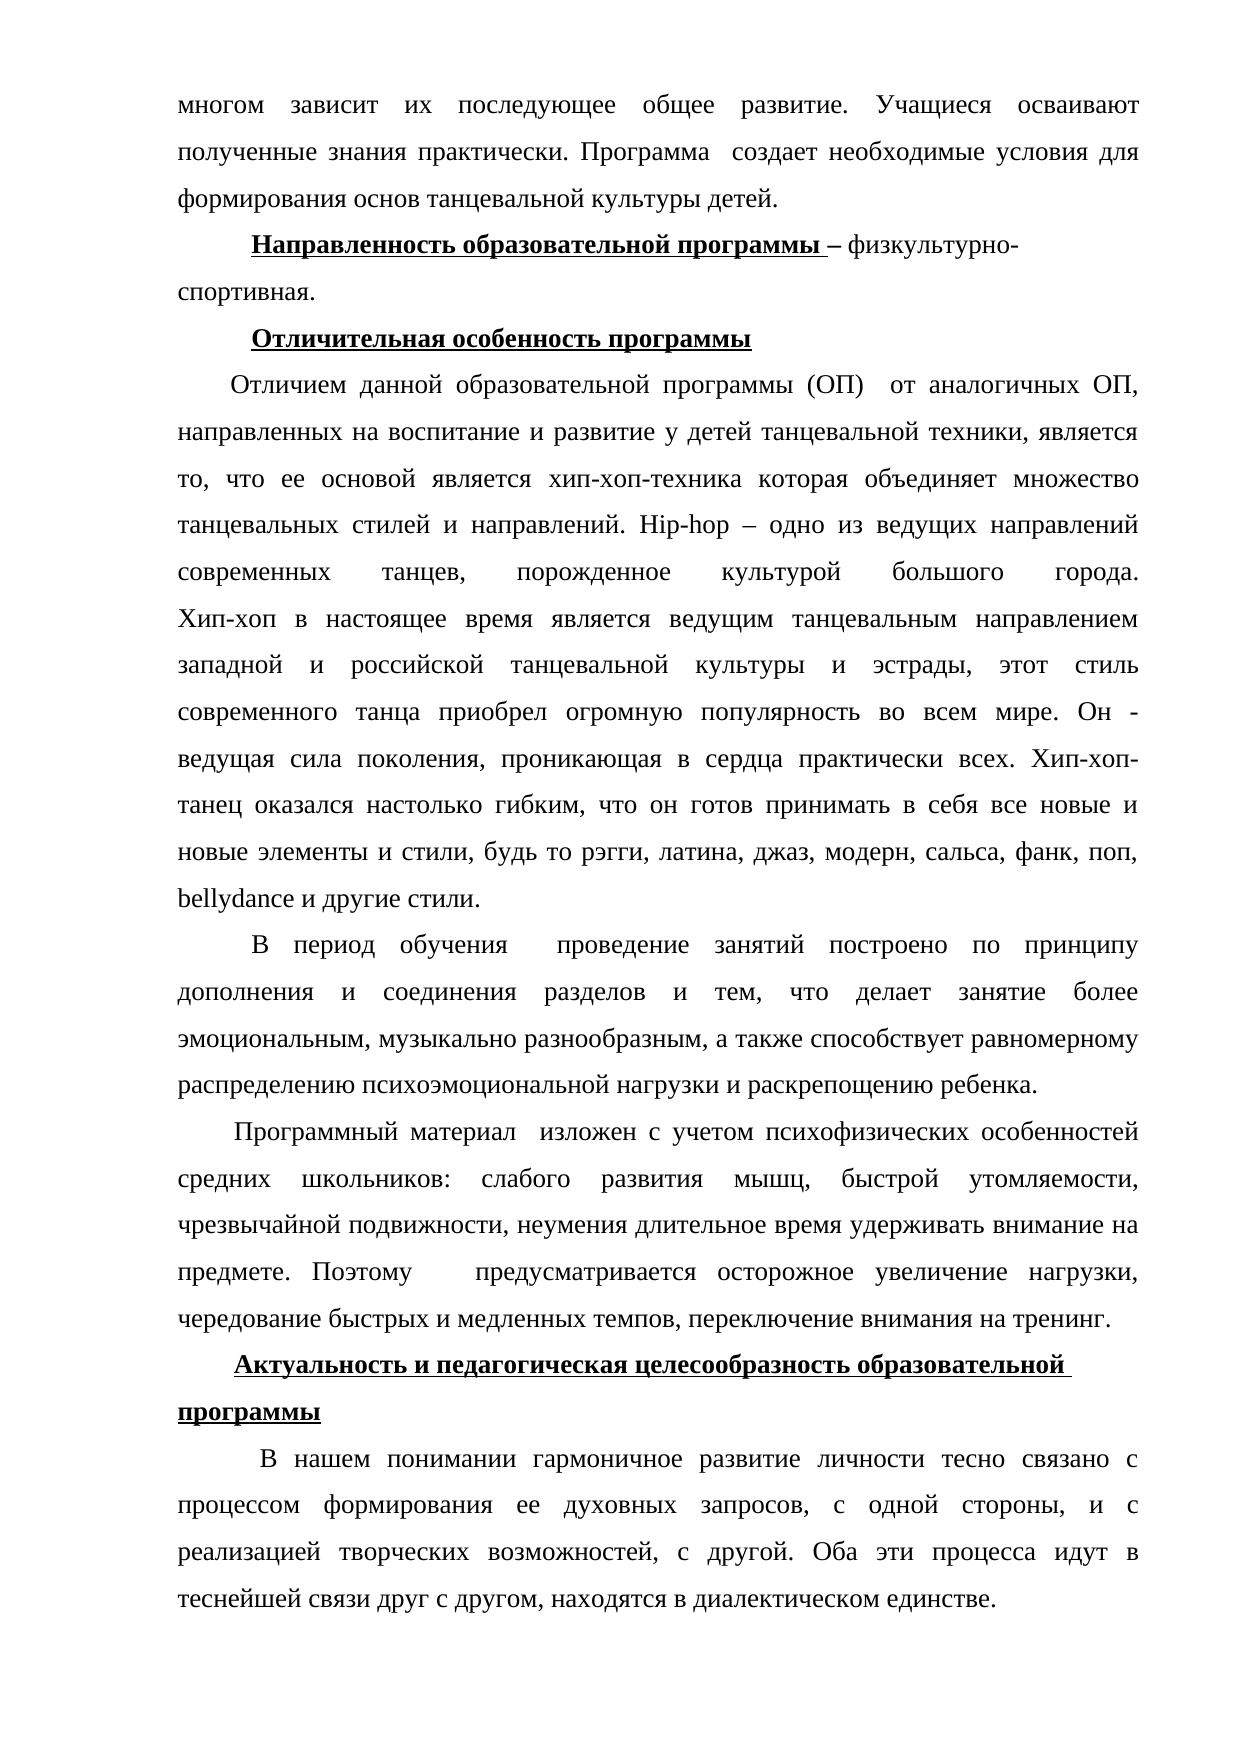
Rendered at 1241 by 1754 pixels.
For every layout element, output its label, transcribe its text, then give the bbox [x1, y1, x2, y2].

text Направленность образовательной программы – физкультурно-спортивная. [177, 229, 1140, 306]
text В нашем понимании гармоничное развитие личности тесно связано с процессом формирования ее духовных запросов, с одной стороны, и с реализацией творческих возможностей, с другой. Оба эти процесса идут в теснейшей связи друг с другом, находятся в диалектическом единстве. [177, 1442, 1140, 1613]
text Отличием данной образовательной программы (ОП) от аналогичных ОП, направленных на воспитание и развитие у детей танцевальной техники, является то, что ее основой является хип-хоп-техника которая объединяет множество танцевальных стилей и направлений. Hip-hop – одно из ведущих направлений современных танцев, порожденное культурой большого города. Хип-хоп в настоящее время является ведущим танцевальным направлением западной и российской танцевальной культуры и эстрады, этот стиль современного танца приобрел огромную популярность во всем мире. Он - ведущая сила поколения, проникающая в сердца практически всех. Хип-хоп- танец оказался настолько гибким, что он готов принимать в себя все новые и новые элементы и стили, будь то рэгги, латина, джаз, модерн, сальса, фанк, поп, bellydance и другие стили. [177, 369, 1140, 913]
text В период обучения проведение занятий построено по принципу дополнения и соединения разделов и тем, что делает занятие более эмоциональным, музыкально разнообразным, а также способствует равномерному распределению психоэмоциональной нагрузки и раскрепощению ребенка. [177, 929, 1140, 1100]
text Актуальность и педагогическая целесообразность образовательной программы [177, 1349, 1140, 1426]
text Отличительная особенность программы [177, 322, 1140, 353]
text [177, 89, 1140, 213]
text Программный материал изложен с учетом психофизических особенностей средних школьников: слабого развития мышц, быстрой утомляемости, чрезвычайной подвижности, неумения длительное время удерживать внимание на предмете. Поэтому предусматривается осторожное увеличение нагрузки, чередование быстрых и медленных темпов, переключение внимания на тренинг. [177, 1115, 1140, 1333]
